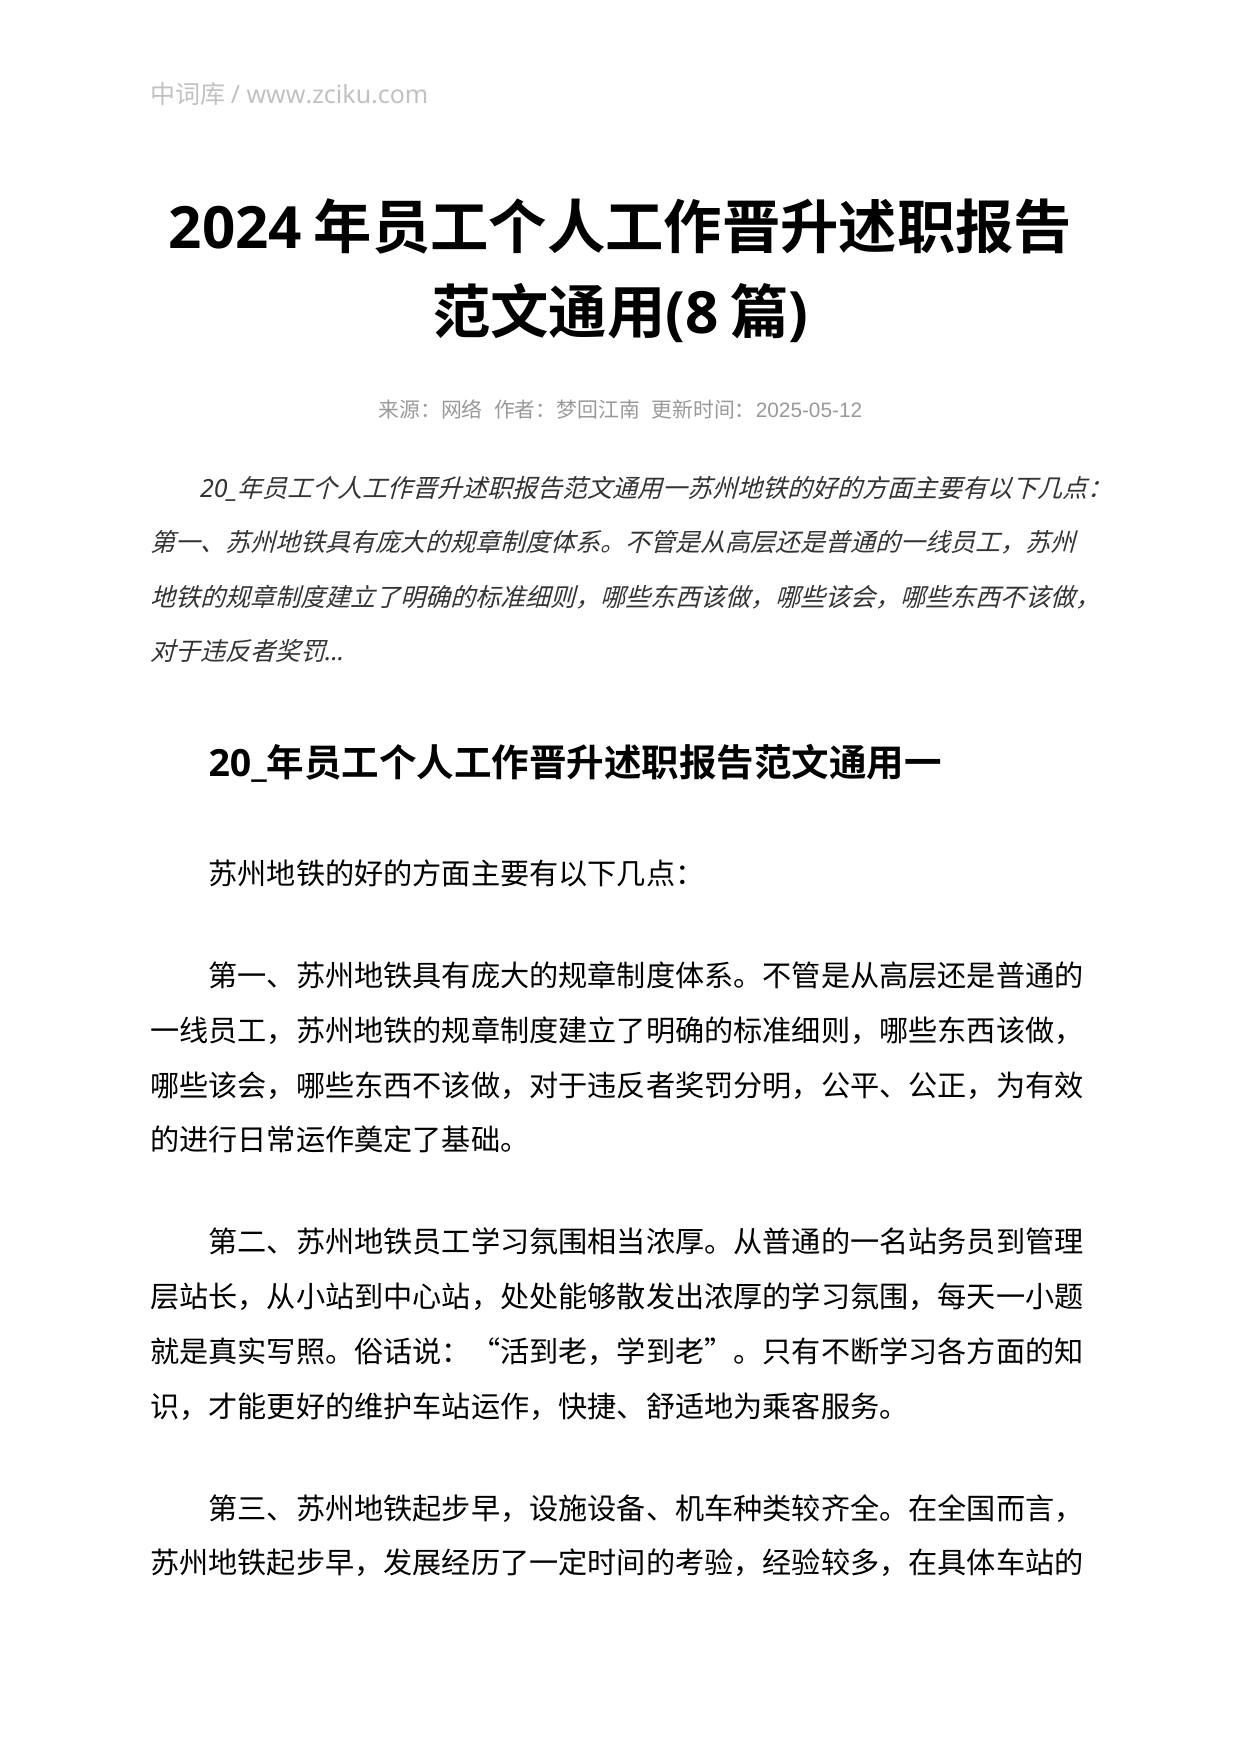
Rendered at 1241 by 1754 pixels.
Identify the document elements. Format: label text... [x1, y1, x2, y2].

subtitle 2024年员工个人工作晋升述职报告范文通用(8篇) [150, 181, 1090, 351]
text 第一、苏州地铁具有庞大的规章制度体系。不管是从高层还是普通的一线员工，苏州地铁的规章制度建立了明确的标准细则，哪些东西该做，哪些该会，哪些东西不该做，对于违反者奖罚分明，公平、公正，为有效的进行日常运作奠定了基础。 [150, 952, 1090, 1159]
text 20_年员工个人工作晋升述职报告范文通用一苏州地铁的好的方面主要有以下几点：第一、苏州地铁具有庞大的规章制度体系。不管是从高层还是普通的一线员工，苏州地铁的规章制度建立了明确的标准细则，哪些东西该做，哪些该会，哪些东西不该做，对于违反者奖罚... [150, 468, 1090, 668]
text 苏州地铁的好的方面主要有以下几点： [150, 851, 1090, 893]
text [150, 1485, 1090, 1582]
text 第二、苏州地铁员工学习氛围相当浓厚。从普通的一名站务员到管理层站长，从小站到中心站，处处能够散发出浓厚的学习氛围，每天一小题就是真实写照。俗话说：“活到老，学到老”。只有不断学习各方面的知识，才能更好的维护车站运作，快捷、舒适地为乘客服务。 [150, 1219, 1090, 1426]
text 20_年员工个人工作晋升述职报告范文通用一 [150, 733, 1090, 787]
text 来源：网络 作者：梦回江南 更新时间：2025-05-12 [150, 398, 1090, 422]
